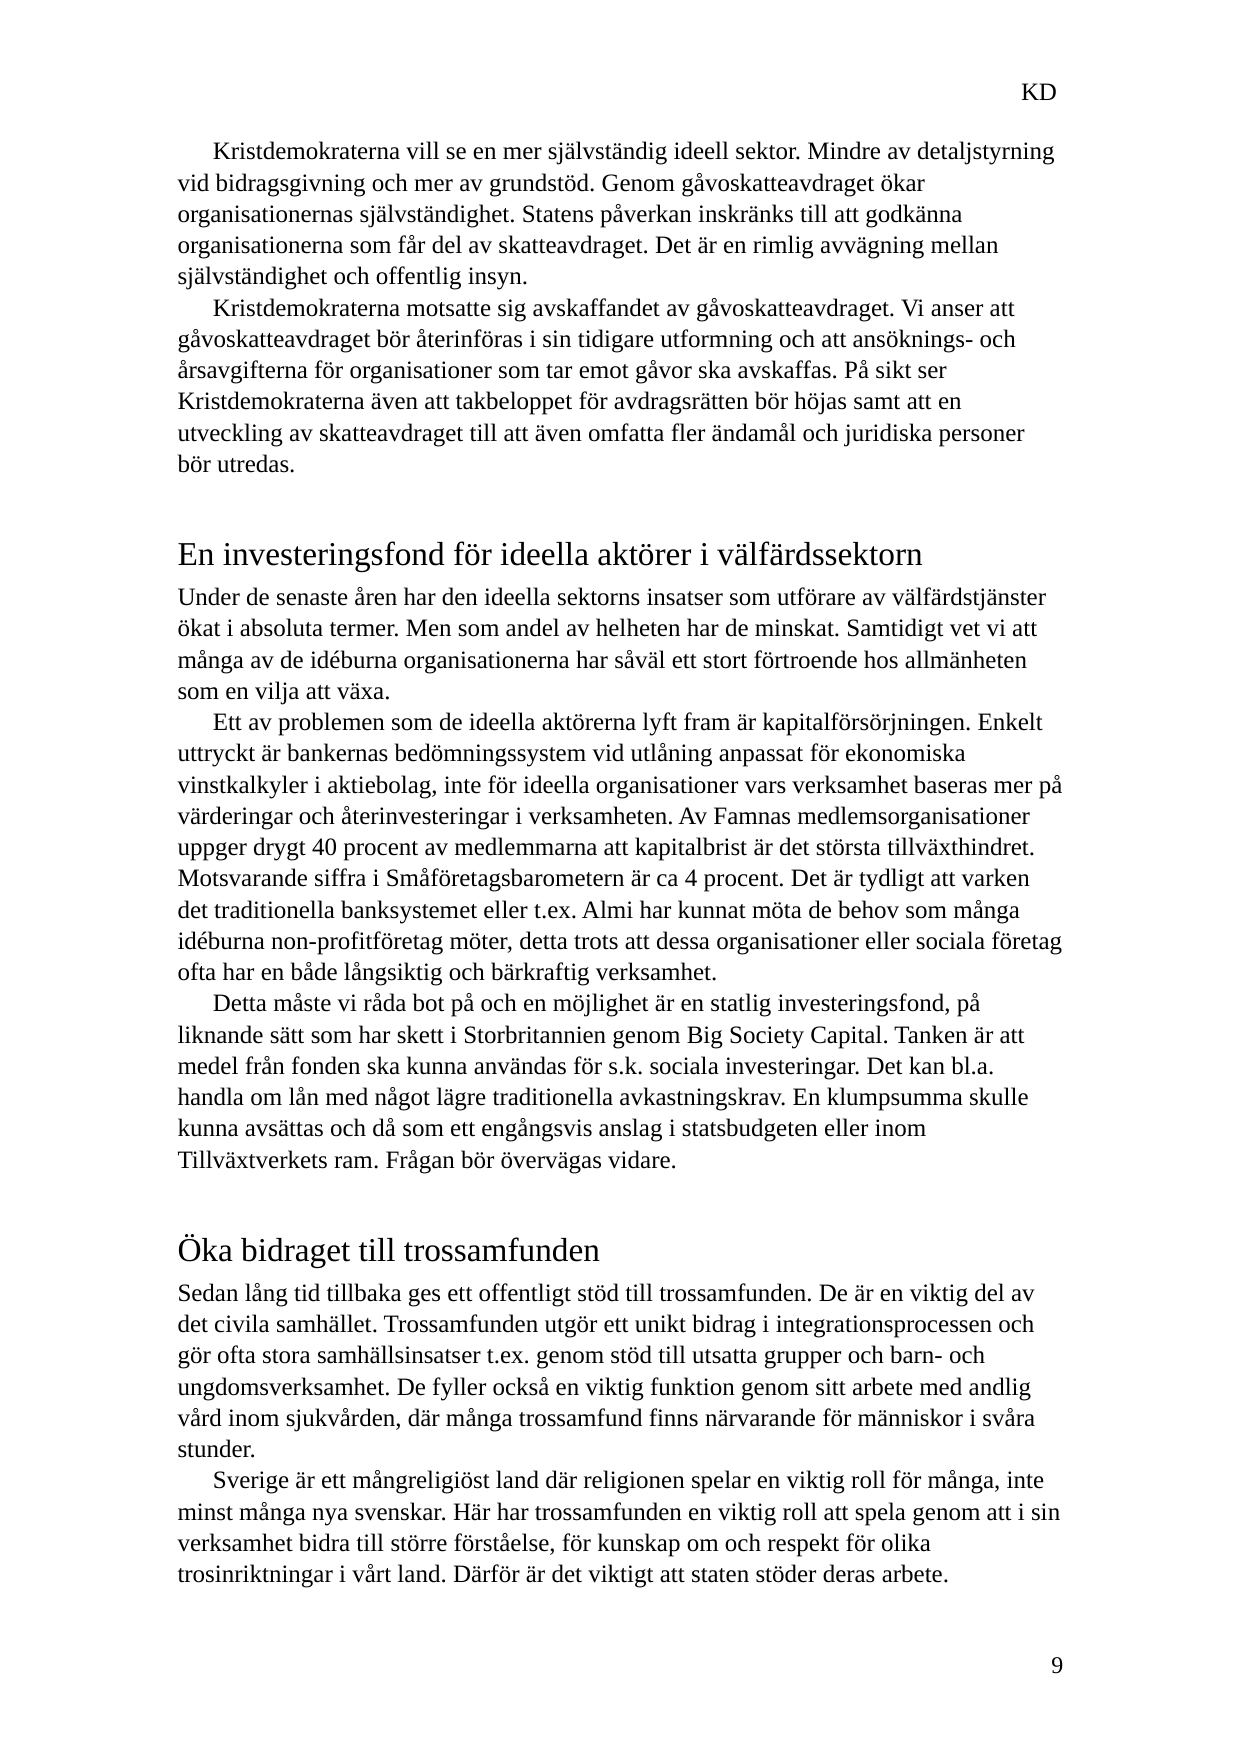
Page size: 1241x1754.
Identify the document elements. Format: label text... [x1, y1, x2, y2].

text Under de senaste åren har den ideella sektorns insatser som utförare av välfärdstjänster ökat i absoluta termer. Men som andel av helheten har de minskat. Samtidigt vet vi att många av de idéburna organisationerna har såväl ett stort förtroende hos allmänheten som en vilja att växa. [177, 580, 1063, 705]
text Sedan lång tid tillbaka ges ett offentligt stöd till trossamfunden. De är en viktig del av det civila samhället. Trossamfunden utgör ett unikt bidrag i integrationsprocessen och gör ofta stora samhällsinsatser t.ex. genom stöd till utsatta grupper och barn- och ungdomsverksamhet. De fyller också en viktig funktion genom sitt arbete med andlig vård inom sjukvården, där många trossamfund finns närvarande för människor i svåra stunder. [177, 1276, 1063, 1463]
text Kristdemokraterna motsatte sig avskaffandet av gåvoskatteavdraget. Vi anser att gåvoskatteavdraget bör återinföras i sin tidigare utformning och att ansöknings- och årsavgifterna för organisationer som tar emot gåvor ska avskaffas. På sikt ser Kristdemokraterna även att takbeloppet för avdragsrätten bör höjas samt att en utveckling av skatteavdraget till att även omfatta fler ändamål och juridiska personer bör utredas. [177, 290, 1063, 478]
text Detta måste vi råda bot på och en möjlighet är en statlig investeringsfond, på liknande sätt som har skett i Storbritannien genom Big Society Capital. Tanken är att medel från fonden ska kunna användas för s.k. sociala investeringar. Det kan bl.a. handla om lån med något lägre traditionella avkastningskrav. En klumpsumma skulle kunna avsättas och då som ett engångsvis anslag i statsbudgeten eller inom Tillväxtverkets ram. Frågan bör övervägas vidare. [177, 986, 1063, 1173]
subtitle Öka bidraget till trossamfunden [177, 1236, 1063, 1267]
text Ett av problemen som de ideella aktörerna lyft fram är kapitalförsörjningen. Enkelt uttryckt är bankernas bedömningssystem vid utlåning anpassat för ekonomiska vinstkalkyler i aktiebolag, inte för ideella organisationer vars verksamhet baseras mer på värderingar och återinvesteringar i verksamheten. Av Famnas medlemsorganisationer uppger drygt 40 procent av medlemmarna att kapitalbrist är det största tillväxthindret. Motsvarande siffra i Småföretagsbarometern är ca 4 procent. Det är tydligt att varken det traditionella banksystemet eller t.ex. Almi har kunnat möta de behov som många idéburna non-profitföretag möter, detta trots att dessa organisationer eller sociala företag ofta har en både långsiktig och bärkraftig verksamhet. [177, 705, 1063, 986]
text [177, 1463, 1063, 1588]
subtitle En investeringsfond för ideella aktörer i välfärdssektorn [177, 540, 1063, 571]
text Kristdemokraterna vill se en mer självständig ideell sektor. Mindre av detaljstyrning vid bidragsgivning och mer av grundstöd. Genom gåvoskatteavdraget ökar organisationernas självständighet. Statens påverkan inskränks till att godkänna organisationerna som får del av skatteavdraget. Det är en rimlig avvägning mellan självständighet och offentlig insyn. [177, 134, 1063, 290]
